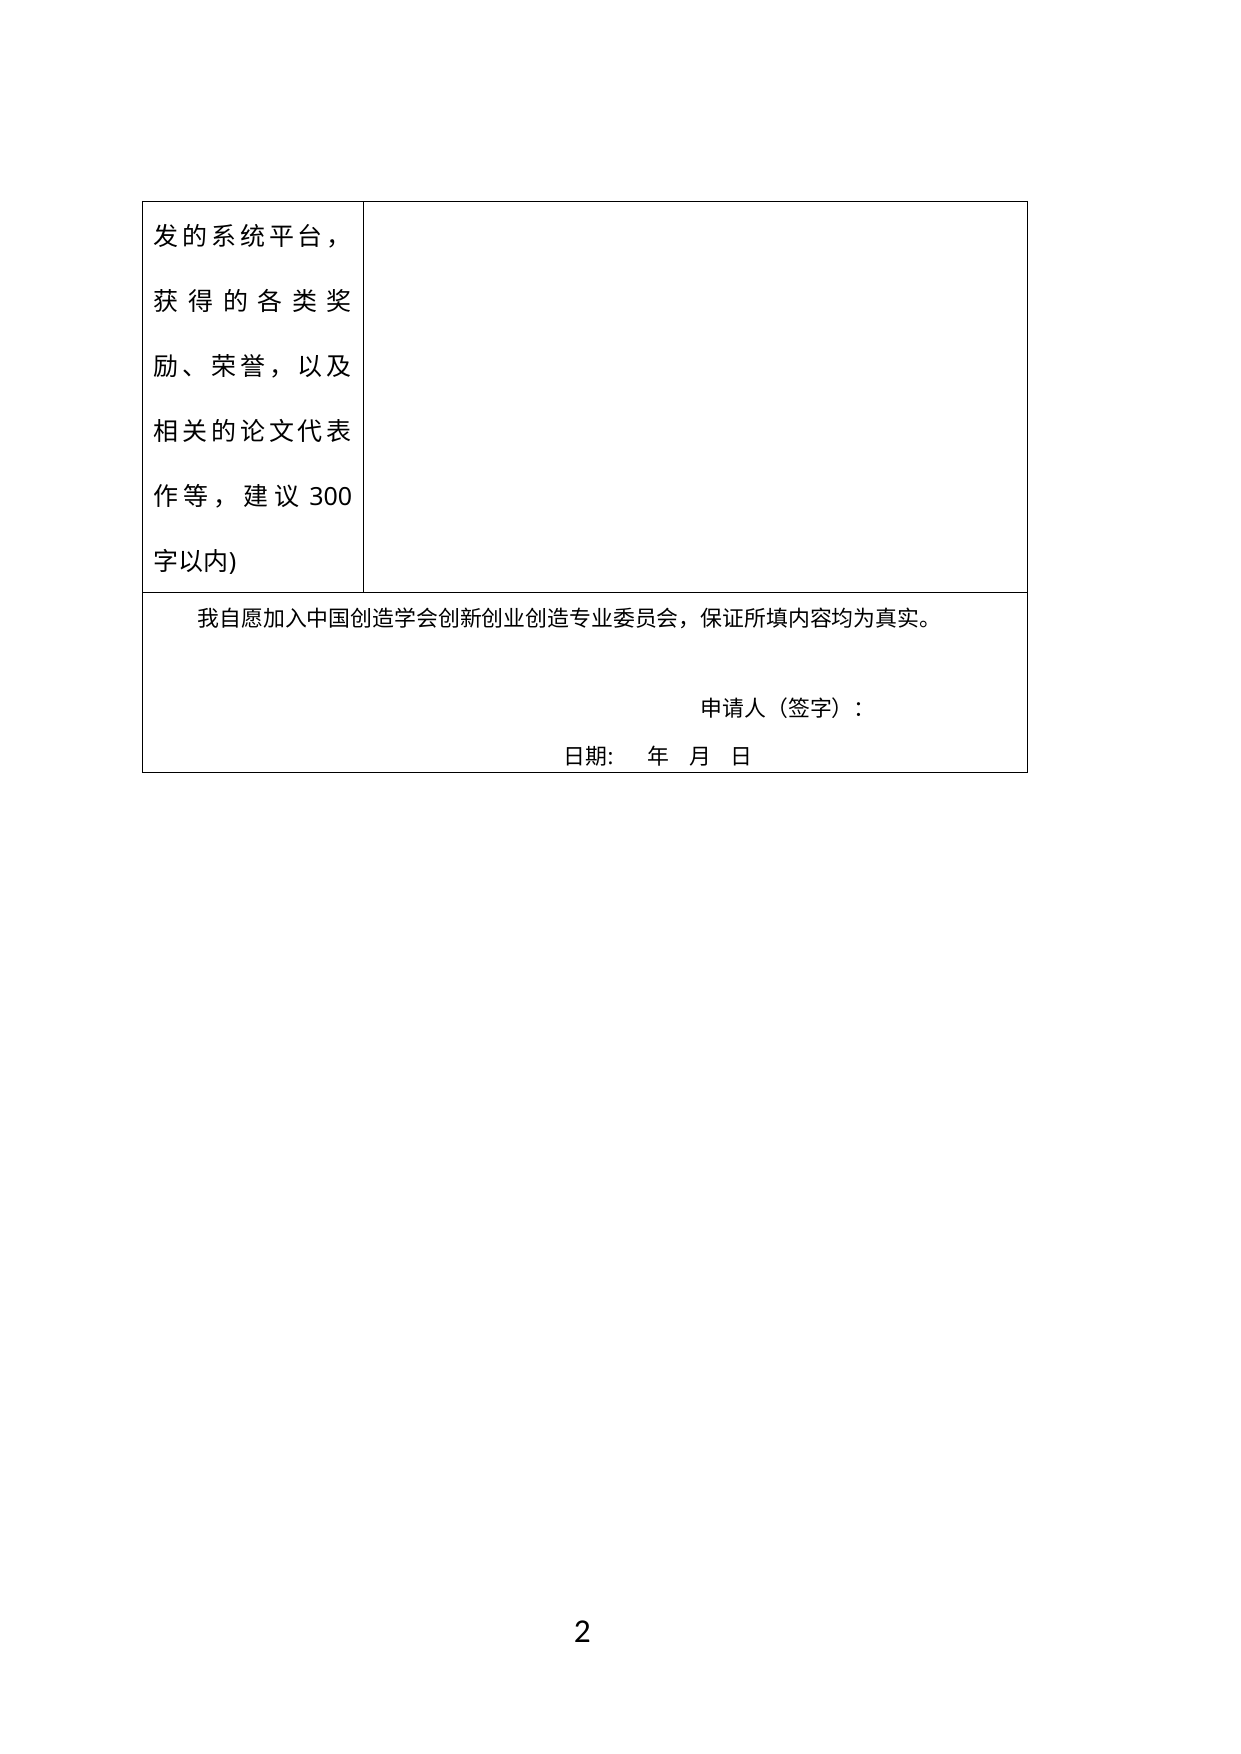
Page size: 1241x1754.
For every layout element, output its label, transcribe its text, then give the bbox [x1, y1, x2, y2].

table_cell 我自愿加入中国创造学会创新创业创造专业委员会，保证所填内容均为真实。 申请人（签字）： 日期: 年 月 日 [143, 593, 1027, 772]
table_cell [364, 202, 1027, 592]
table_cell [143, 202, 363, 592]
